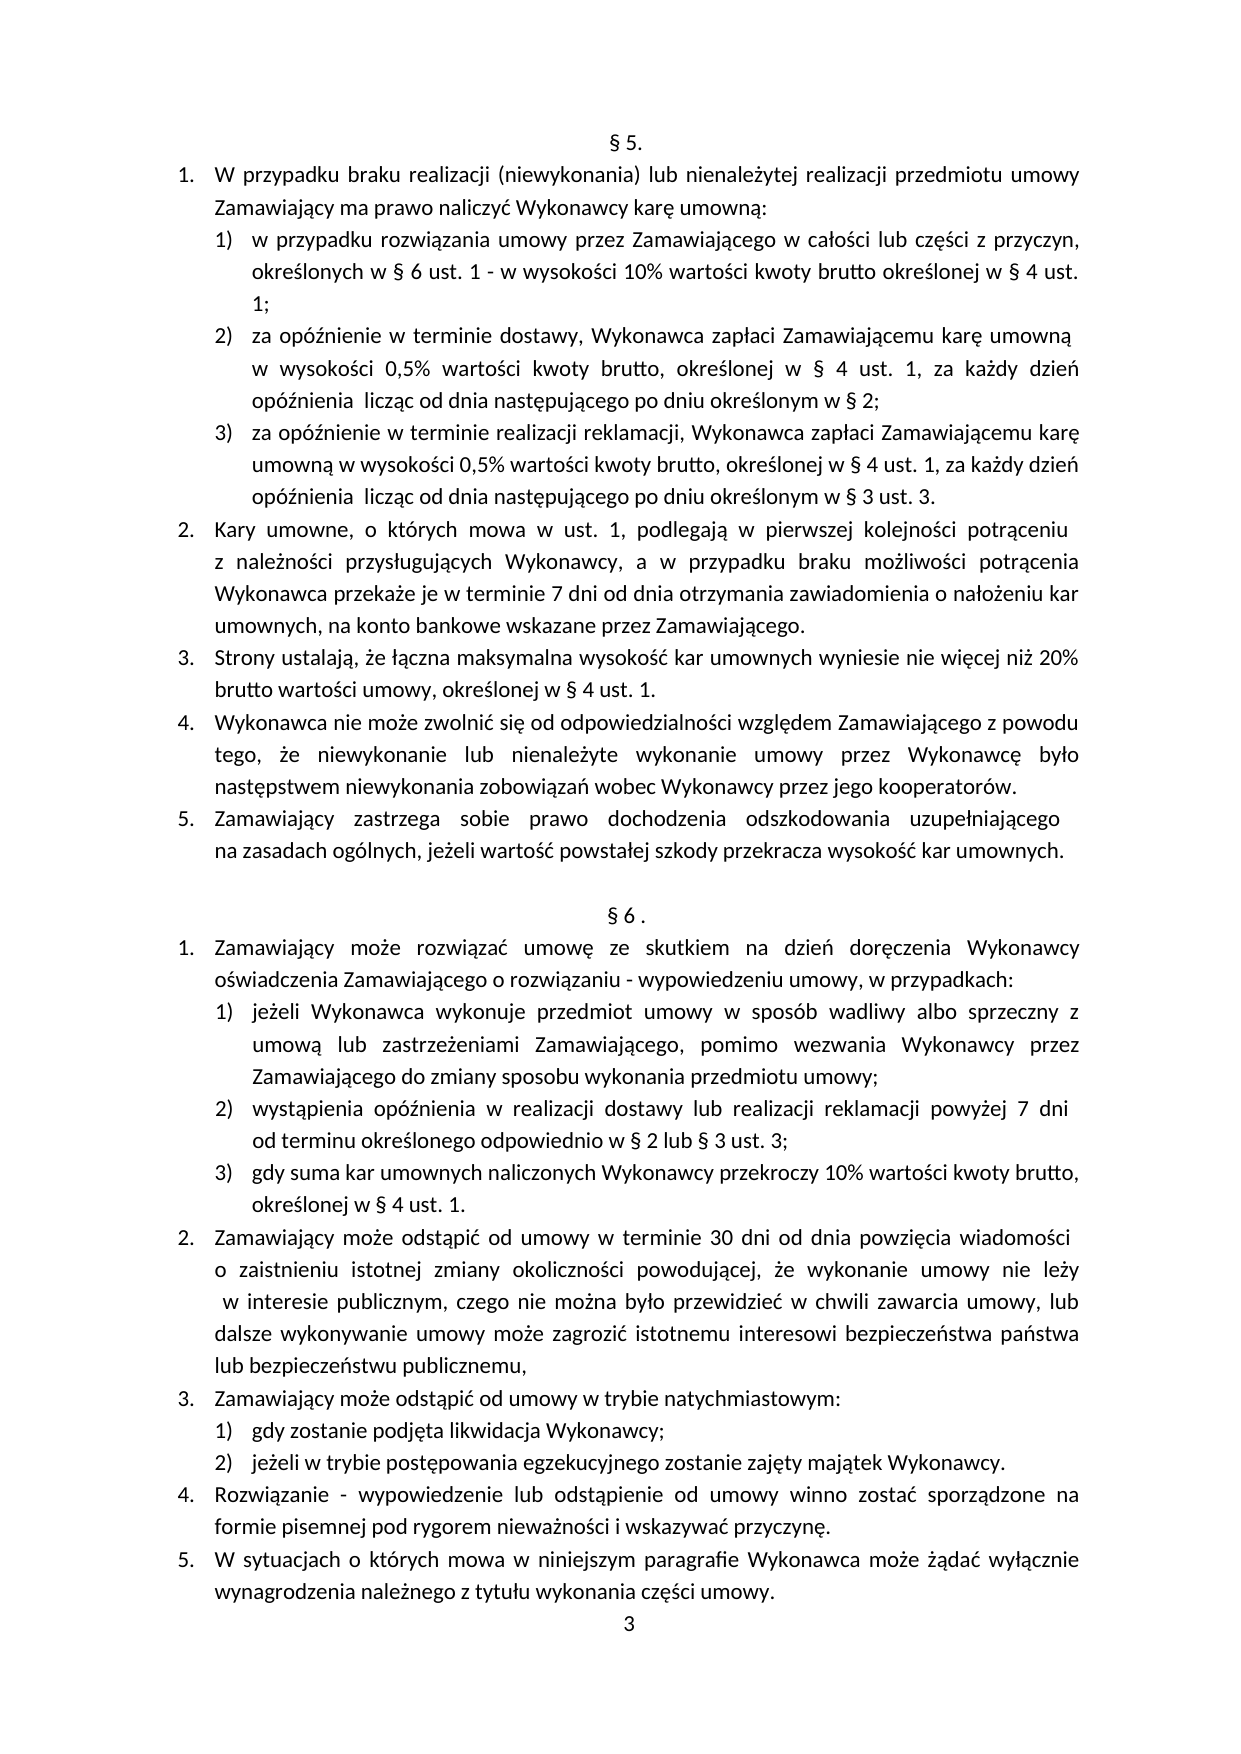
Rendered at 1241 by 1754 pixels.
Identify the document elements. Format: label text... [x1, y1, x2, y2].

list Zamawiający może odstąpić od umowy w trybie natychmiastowym: [177, 1384, 1081, 1412]
list Kary umowne, o których mowa w ust. 1, podlegają w pierwszej kolejności potrąceniu z należności przysługujących Wykonawcy, a w przypadku braku możliwości potrącenia Wykonawca przekaże je w terminie 7 dni od dnia otrzymania zawiadomienia o nałożeniu kar umownych, na konto bankowe wskazane przez Zamawiającego. [177, 515, 1081, 639]
list W sytuacjach o których mowa w niniejszym paragrafie Wykonawca może żądać wyłącznie wynagrodzenia należnego z tytułu wykonania części umowy. [177, 1545, 1081, 1605]
list za opóźnienie w terminie realizacji reklamacji, Wykonawca zapłaci Zamawiającemu karę umowną w wysokości 0,5% wartości kwoty brutto, określonej w § 4 ust. 1, za każdy dzień opóźnienia licząc od dnia następującego po dniu określonym w § 3 ust. 3. [214, 418, 1081, 511]
list Zamawiający zastrzega sobie prawo dochodzenia odszkodowania uzupełniającego na zasadach ogólnych, jeżeli wartość powstałej szkody przekracza wysokość kar umownych. [177, 804, 1081, 864]
list Zamawiający może odstąpić od umowy w terminie 30 dni od dnia powzięcia wiadomości o zaistnieniu istotnej zmiany okoliczności powodującej, że wykonanie umowy nie leży w interesie publicznym, czego nie można było przewidzieć w chwili zawarcia umowy, lub dalsze wykonywanie umowy może zagrozić istotnemu interesowi bezpieczeństwa państwa lub bezpieczeństwu publicznemu, [177, 1223, 1081, 1379]
list Strony ustalają, że łączna maksymalna wysokość kar umownych wyniesie nie więcej niż 20% brutto wartości umowy, określonej w § 4 ust. 1. [177, 643, 1081, 704]
list Wykonawca nie może zwolnić się od odpowiedzialności względem Zamawiającego z powodu tego, że niewykonanie lub nienależyte wykonanie umowy przez Wykonawcę było następstwem niewykonania zobowiązań wobec Wykonawcy przez jego kooperatorów. [177, 708, 1081, 800]
list gdy zostanie podjęta likwidacja Wykonawcy; [214, 1416, 1081, 1444]
list Rozwiązanie - wypowiedzenie lub odstąpienie od umowy winno zostać sporządzone na formie pisemnej pod rygorem nieważności i wskazywać przyczynę. [177, 1480, 1081, 1541]
list wystąpienia opóźnienia w realizacji dostawy lub realizacji reklamacji powyżej 7 dni od terminu określonego odpowiednio w § 2 lub § 3 ust. 3; [215, 1094, 1081, 1154]
list za opóźnienie w terminie dostawy, Wykonawca zapłaci Zamawiającemu karę umowną w wysokości 0,5% wartości kwoty brutto, określonej w § 4 ust. 1, za każdy dzień opóźnienia licząc od dnia następującego po dniu określonym w § 2; [214, 322, 1081, 414]
list gdy suma kar umownych naliczonych Wykonawcy przekroczy 10% wartości kwoty brutto, określonej w § 4 ust. 1. [214, 1158, 1081, 1219]
subtitle § 6 . [177, 901, 1076, 929]
list W przypadku braku realizacji (niewykonania) lub nienależytej realizacji przedmiotu umowy Zamawiający ma prawo naliczyć Wykonawcy karę umowną: [177, 161, 1081, 221]
list jeżeli Wykonawca wykonuje przedmiot umowy w sposób wadliwy albo sprzeczny z umową lub zastrzeżeniami Zamawiającego, pomimo wezwania Wykonawcy przez Zamawiającego do zmiany sposobu wykonania przedmiotu umowy; [215, 997, 1081, 1090]
list Zamawiający może rozwiązać umowę ze skutkiem na dzień doręczenia Wykonawcy oświadczenia Zamawiającego o rozwiązaniu - wypowiedzeniu umowy, w przypadkach: [177, 933, 1081, 993]
subtitle § 5. [177, 128, 1074, 156]
list w przypadku rozwiązania umowy przez Zamawiającego w całości lub części z przyczyn, określonych w § 6 ust. 1 - w wysokości 10% wartości kwoty brutto określonej w § 4 ust. 1; [214, 225, 1081, 317]
list jeżeli w trybie postępowania egzekucyjnego zostanie zajęty majątek Wykonawcy. [214, 1448, 1081, 1476]
